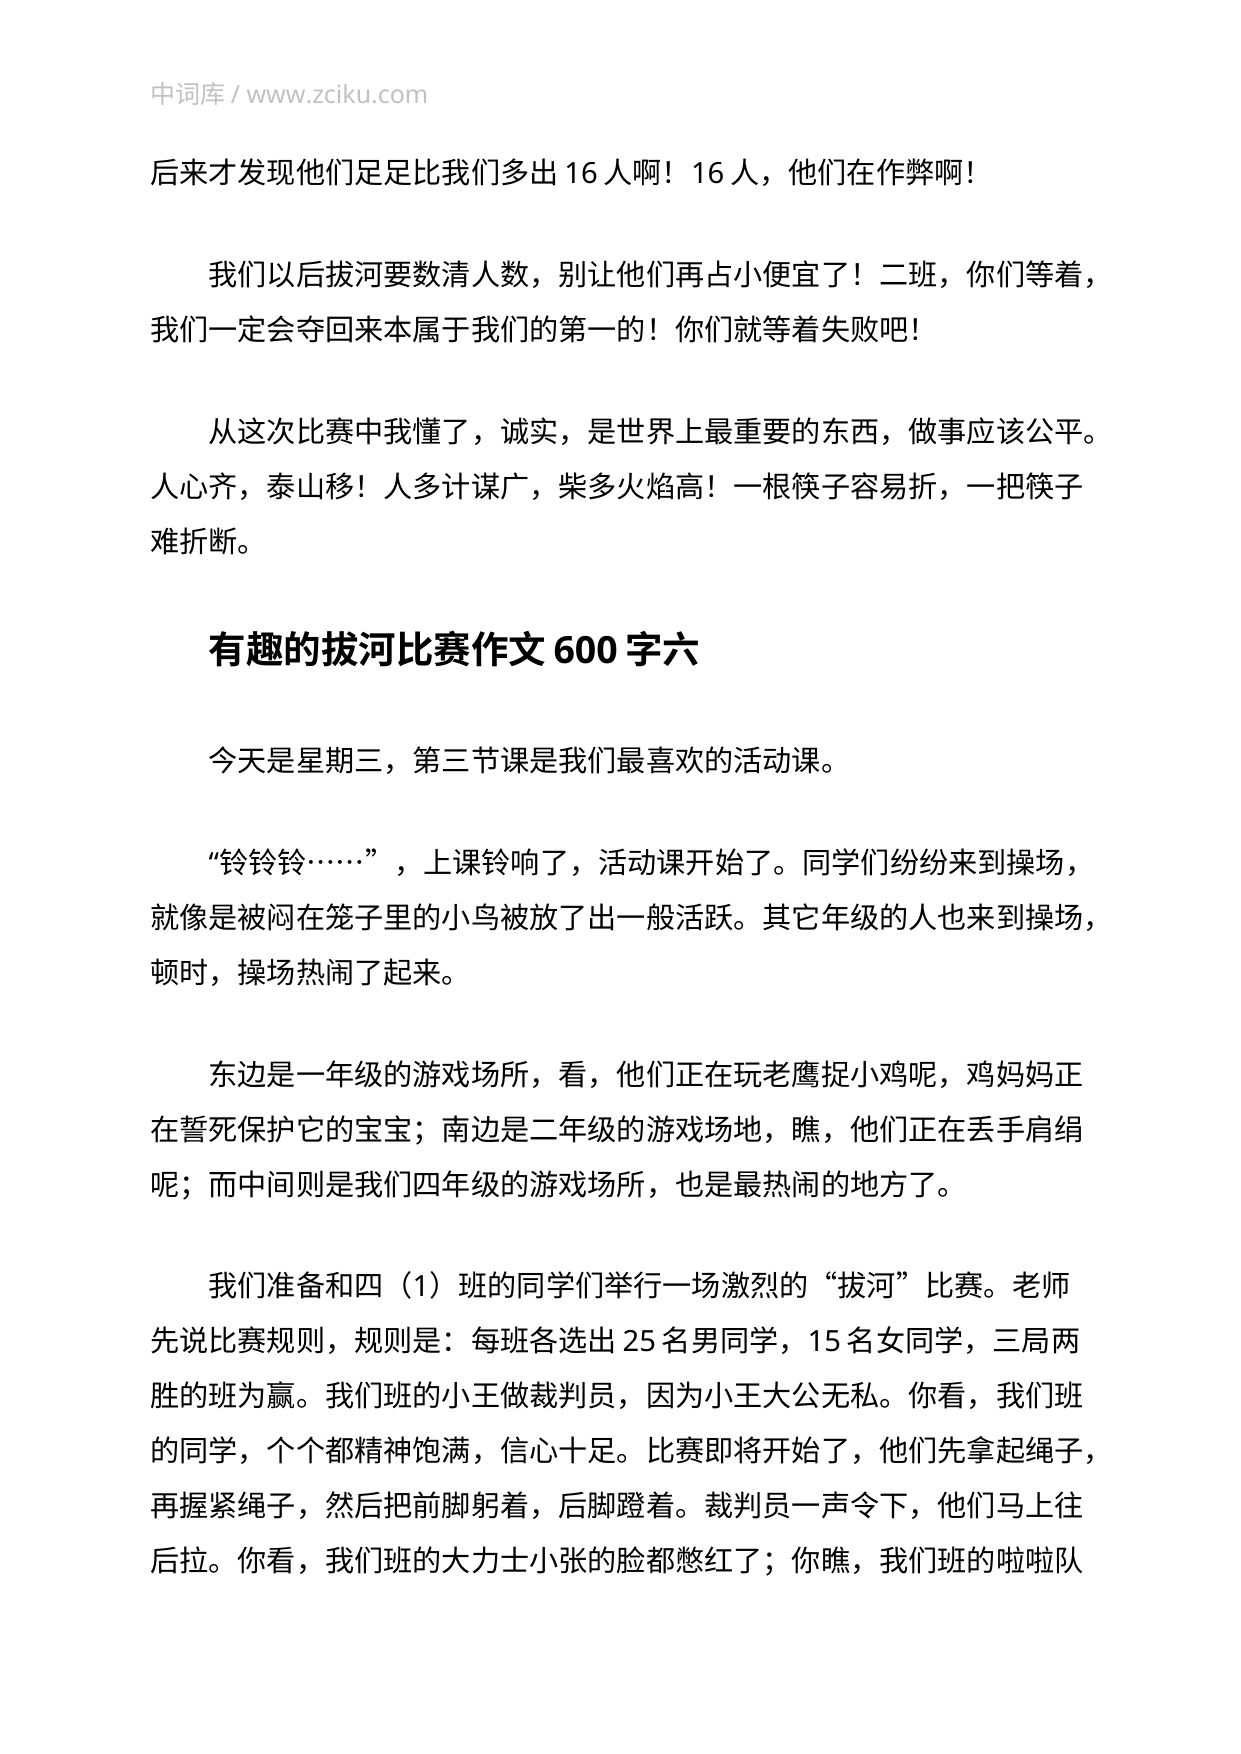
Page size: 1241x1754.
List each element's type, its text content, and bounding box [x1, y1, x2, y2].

text 有趣的拔河比赛作文600字六 [150, 620, 1090, 675]
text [150, 150, 1090, 192]
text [150, 1263, 1090, 1580]
text “铃铃铃……”，上课铃响了，活动课开始了。同学们纷纷来到操场，就像是被闷在笼子里的小鸟被放了出一般活跃。其它年级的人也来到操场，顿时，操场热闹了起来。 [150, 839, 1090, 992]
text 从这次比赛中我懂了，诚实，是世界上最重要的东西，做事应该公平。人心齐，泰山移！人多计谋广，柴多火焰高！一根筷子容易折，一把筷子难折断。 [150, 409, 1090, 561]
text 我们以后拔河要数清人数，别让他们再占小便宜了！二班，你们等着，我们一定会夺回来本属于我们的第一的！你们就等着失败吧！ [150, 252, 1090, 349]
text 东边是一年级的游戏场所，看，他们正在玩老鹰捉小鸡呢，鸡妈妈正在誓死保护它的宝宝；南边是二年级的游戏场地，瞧，他们正在丢手肩绢呢；而中间则是我们四年级的游戏场所，也是最热闹的地方了。 [150, 1051, 1090, 1203]
text 今天是星期三，第三节课是我们最喜欢的活动课。 [150, 738, 1090, 780]
